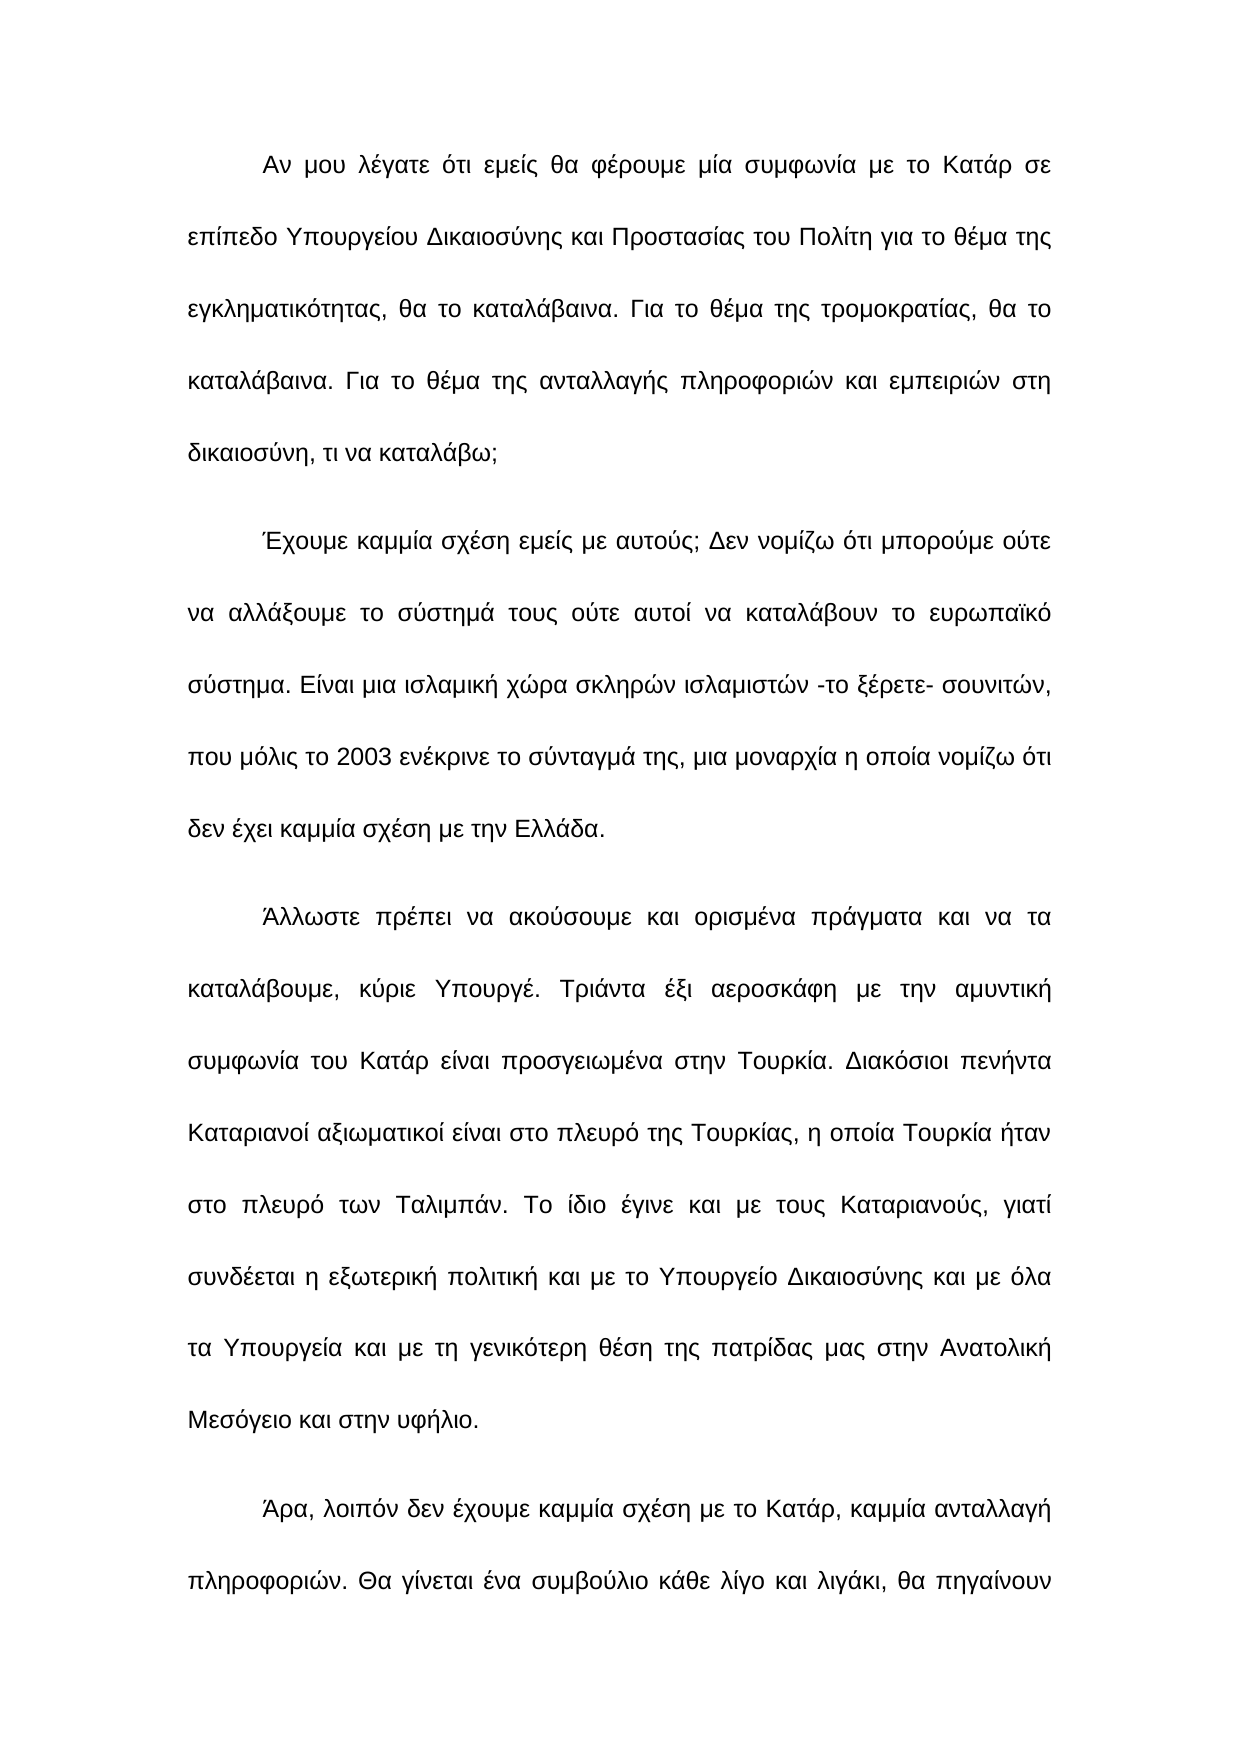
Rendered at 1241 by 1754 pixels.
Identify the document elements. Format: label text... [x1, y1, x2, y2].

text Άλλωστε πρέπει να ακούσουμε και ορισμένα πράγματα και να τα καταλάβουμε, κύριε Υπουργέ. Τριάντα έξι αεροσκάφη με την αμυντική συμφωνία του Κατάρ είναι προσγειωμένα στην Τουρκία. Διακόσιοι πενήντα Καταριανοί αξιωματικοί είναι στο πλευρό της Τουρκίας, η οποία Τουρκία ήταν στο πλευρό των Ταλιμπάν. Το ίδιο έγινε και με τους Καταριανούς, γιατί συνδέεται η εξωτερική πολιτική και με το Υπουργείο Δικαιοσύνης και με όλα τα Υπουργεία και με τη γενικότερη θέση της πατρίδας μας στην Ανατολική Μεσόγειο και στην υφήλιο. [187, 902, 1053, 1434]
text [187, 1494, 1053, 1594]
text Έχουμε καμμία σχέση εμείς με αυτούς; Δεν νομίζω ότι μπορούμε ούτε να αλλάξουμε το σύστημά τους ούτε αυτοί να καταλάβουν το ευρωπαϊκό σύστημα. Είναι μια ισλαμική χώρα σκληρών ισλαμιστών -το ξέρετε- σουνιτών, που μόλις το 2003 ενέκρινε το σύνταγμά της, μια μοναρχία η οποία νομίζω ότι δεν έχει καμμία σχέση με την Ελλάδα. [187, 526, 1053, 842]
text Αν μου λέγατε ότι εμείς θα φέρουμε μία συμφωνία με το Κατάρ σε επίπεδο Υπουργείου Δικαιοσύνης και Προστασίας του Πολίτη για το θέμα της εγκληματικότητας, θα το καταλάβαινα. Για το θέμα της τρομοκρατίας, θα το καταλάβαινα. Για το θέμα της ανταλλαγής πληροφοριών και εμπειριών στη δικαιοσύνη, τι να καταλάβω; [187, 150, 1053, 466]
